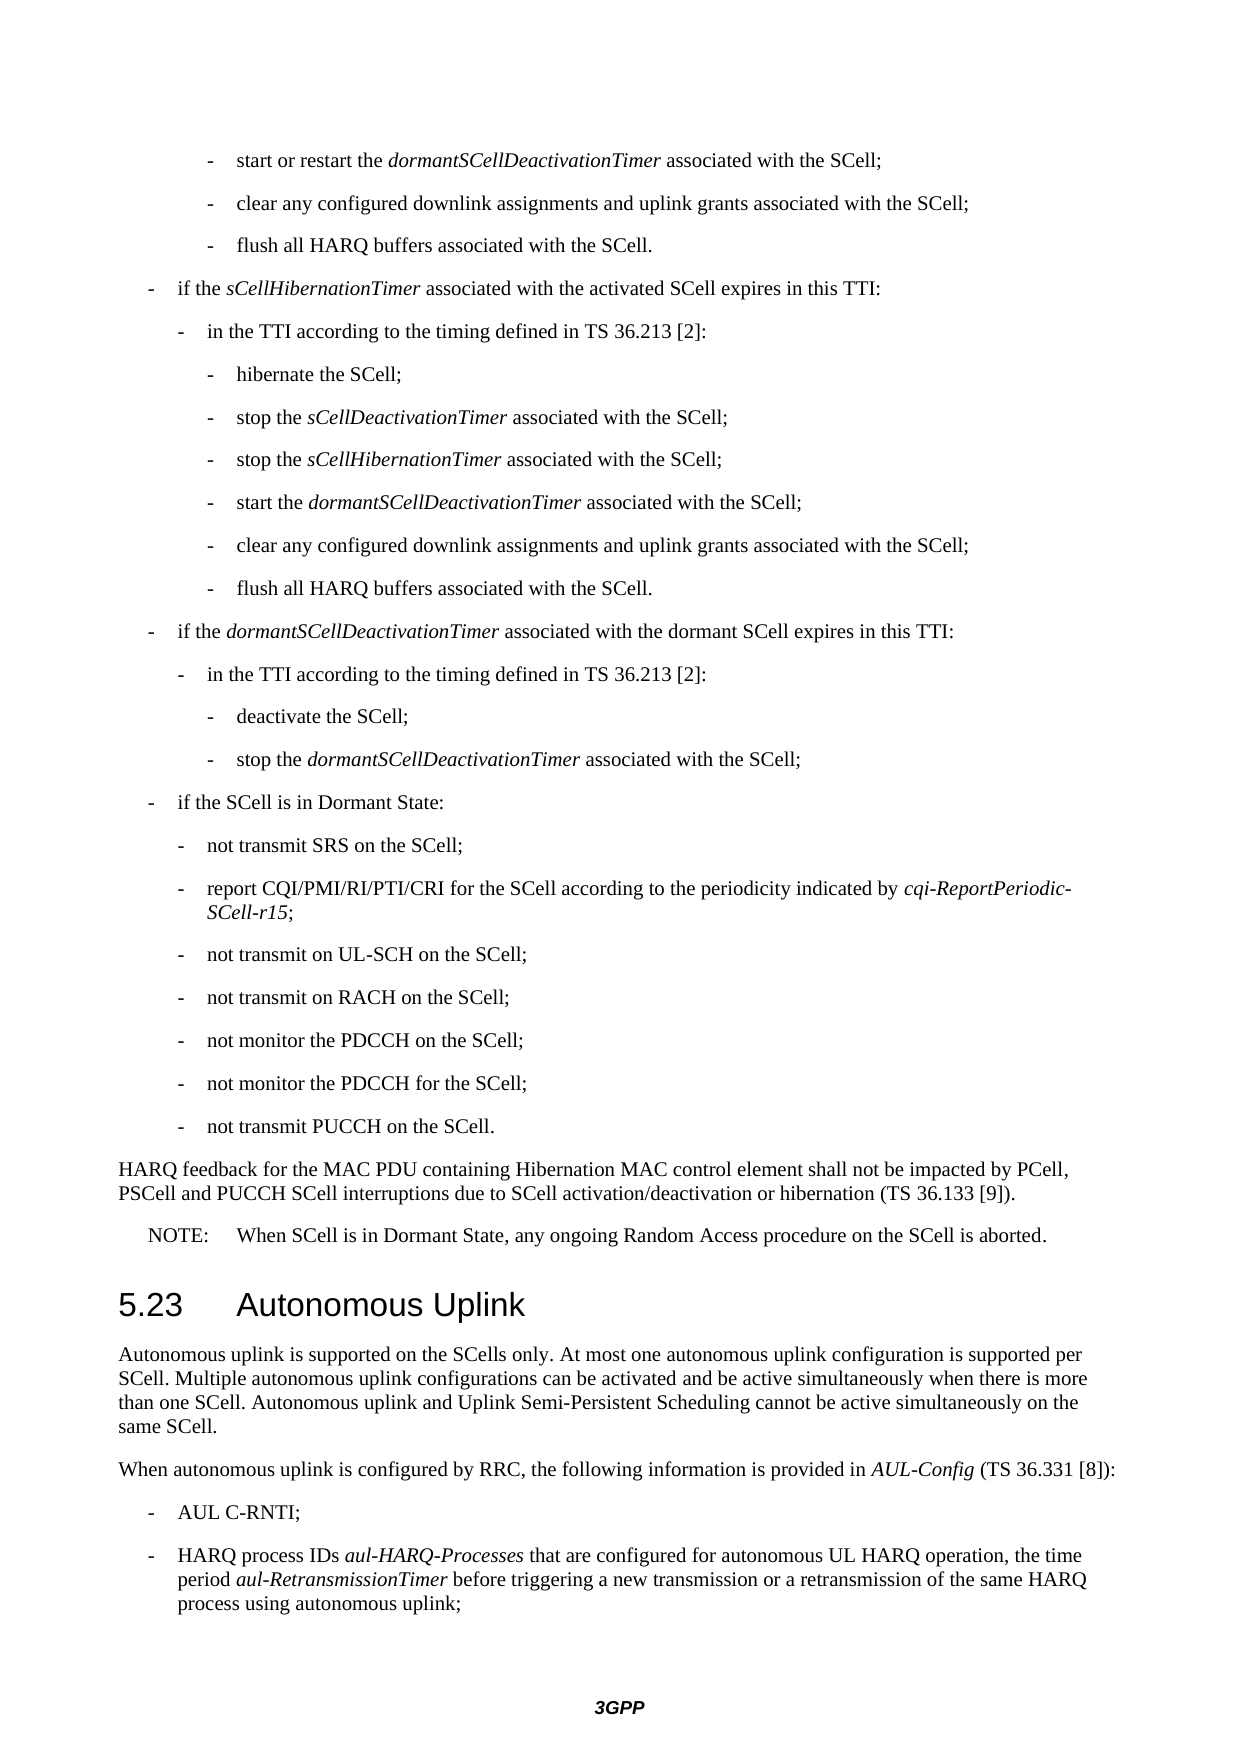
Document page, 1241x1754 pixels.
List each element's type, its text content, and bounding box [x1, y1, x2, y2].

text - if the SCell is in Dormant State: [148, 790, 1122, 814]
text - clear any configured downlink assignments and uplink grants associated with the SCell; [207, 533, 1122, 557]
text - stop the sCellDeactivationTimer associated with the SCell; [207, 404, 1122, 429]
text - AUL C-RNTI; [148, 1500, 1122, 1524]
text - start or restart the dormantSCellDeactivationTimer associated with the SCell; [207, 148, 1122, 172]
text When autonomous uplink is configured by RRC, the following information is provided in AUL-Config (TS 36.331 [8]): [118, 1457, 1122, 1481]
text Autonomous uplink is supported on the SCells only. At most one autonomous uplink configuration is supported per SCell. Multiple autonomous uplink configurations can be activated and be active simultaneously when there is more than one SCell. Autonomous uplink and Uplink Semi-Persistent Scheduling cannot be active simultaneously on the same SCell. [118, 1342, 1122, 1438]
text - not transmit on RACH on the SCell; [177, 985, 1122, 1009]
text - report CQI/PMI/RI/PTI/CRI for the SCell according to the periodicity indicated by cqi-ReportPeriodic-SCell-r15; [177, 876, 1122, 924]
text - in the TTI according to the timing defined in TS 36.213 [2]: [177, 661, 1122, 686]
text - hibernate the SCell; [207, 362, 1122, 386]
text - if the dormantSCellDeactivationTimer associated with the dormant SCell expires in this TTI: [148, 619, 1122, 643]
text - start the dormantSCellDeactivationTimer associated with the SCell; [207, 490, 1122, 514]
text - not transmit SRS on the SCell; [177, 833, 1122, 857]
text - not transmit PUCCH on the SCell. [177, 1114, 1122, 1138]
text - not monitor the PDCCH on the SCell; [177, 1028, 1122, 1052]
text - deactivate the SCell; [207, 704, 1122, 728]
text HARQ feedback for the MAC PDU containing Hibernation MAC control element shall not be impacted by PCell, PSCell and PUCCH SCell interruptions due to SCell activation/deactivation or hibernation (TS 36.133 [9]). [118, 1156, 1122, 1204]
text - not transmit on UL-SCH on the SCell; [177, 942, 1122, 966]
text - clear any configured downlink assignments and uplink grants associated with the SCell; [207, 191, 1122, 214]
text - stop the sCellHibernationTimer associated with the SCell; [207, 447, 1122, 471]
text - flush all HARQ buffers associated with the SCell. [207, 233, 1122, 257]
text - stop the dormantSCellDeactivationTimer associated with the SCell; [207, 747, 1122, 771]
text NOTE: When SCell is in Dormant State, any ongoing Random Access procedure on the SCell is aborted. [148, 1223, 1122, 1247]
text - HARQ process IDs aul-HARQ-Processes that are configured for autonomous UL HARQ operation, the time period aul-RetransmissionTimer before triggering a new transmission or a retransmission of the same HARQ process using autonomous uplink; [148, 1543, 1122, 1615]
text - flush all HARQ buffers associated with the SCell. [207, 576, 1122, 600]
subtitle 5.23 Autonomous Uplink [118, 1285, 1122, 1323]
text - not monitor the PDCCH for the SCell; [177, 1071, 1122, 1095]
text - in the TTI according to the timing defined in TS 36.213 [2]: [177, 319, 1122, 343]
text - if the sCellHibernationTimer associated with the activated SCell expires in this TTI: [148, 276, 1122, 300]
